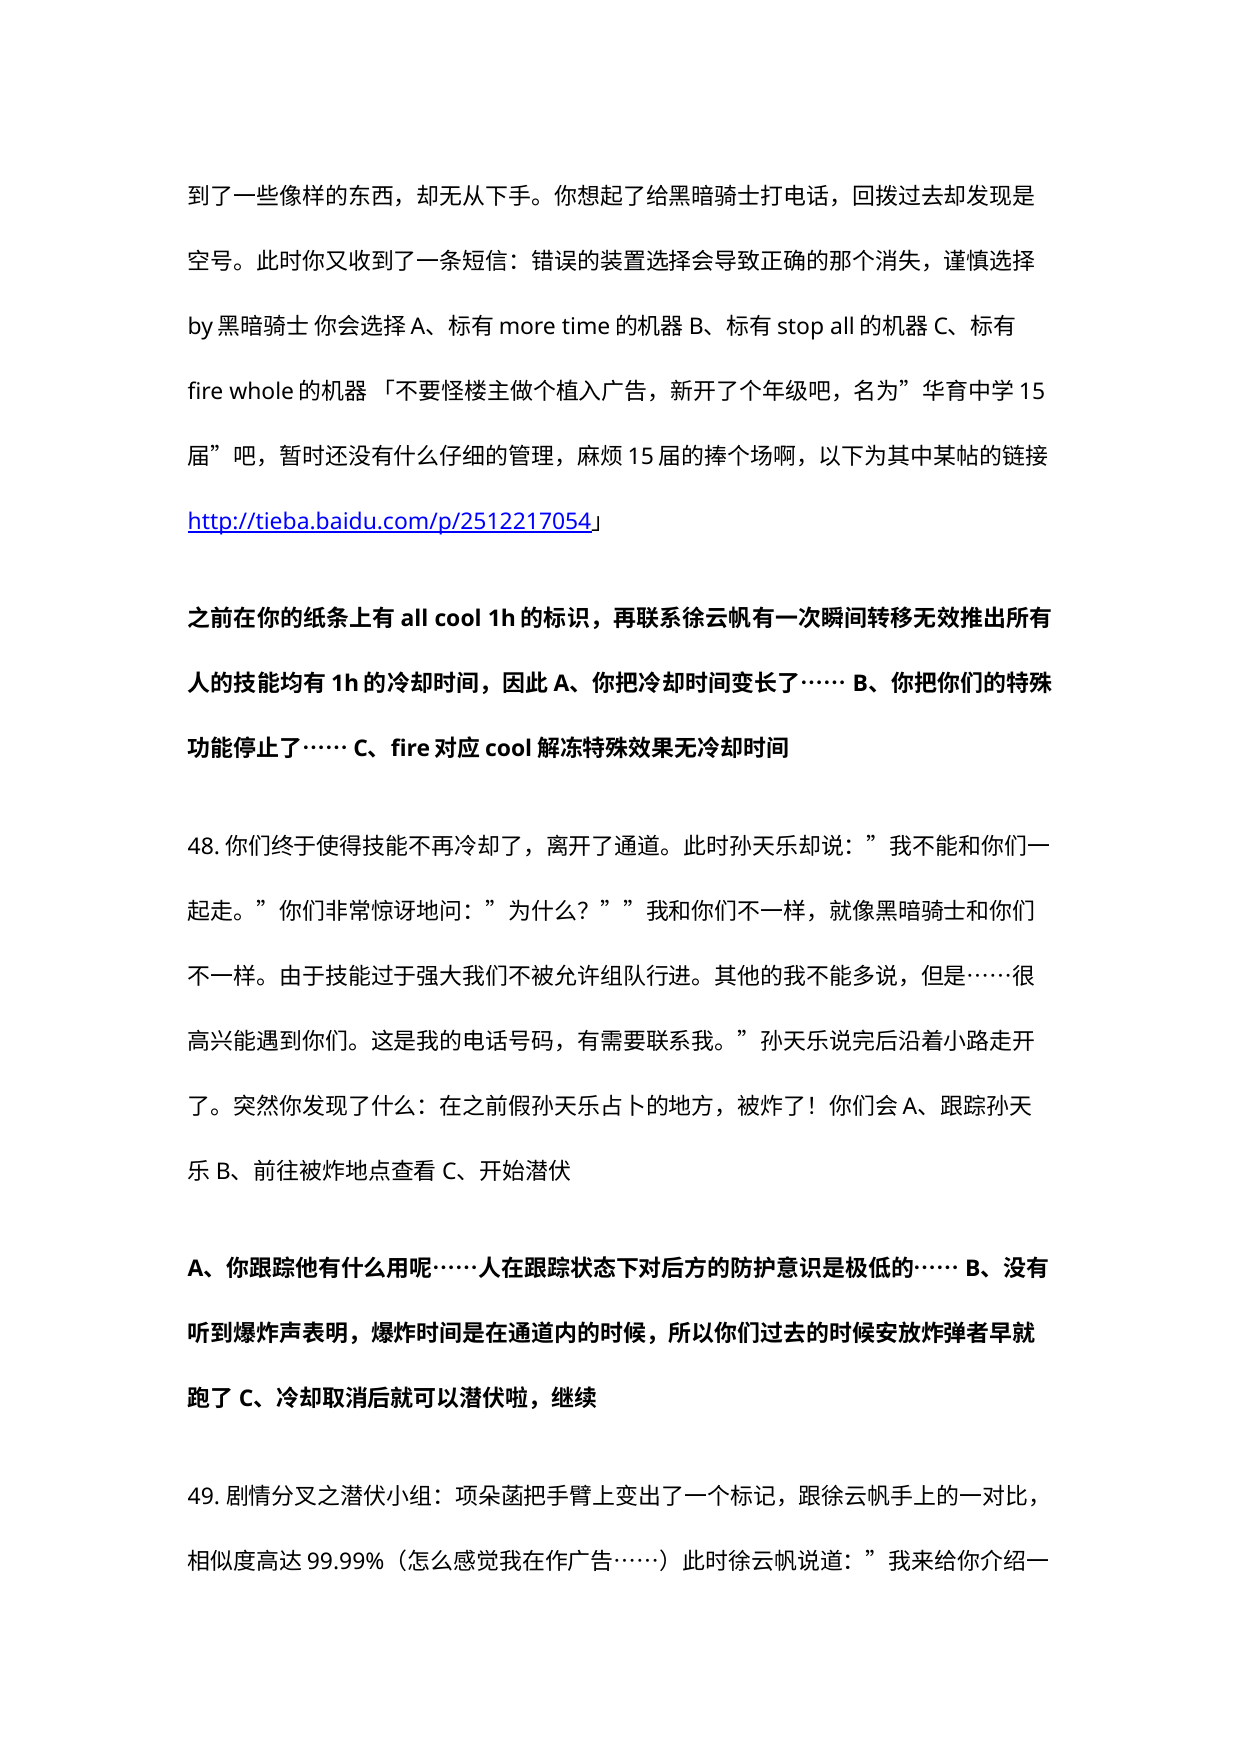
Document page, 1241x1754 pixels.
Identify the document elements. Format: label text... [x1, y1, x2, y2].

text 之前在你的纸条上有all cool 1h的标识，再联系徐云帆有一次瞬间转移无效推出所有人的技能均有1h的冷却时间，因此A、你把冷却时间变长了…… B、你把你们的特殊功能停止了…… C、fire对应cool解冻特殊效果无冷却时间 [187, 584, 1053, 779]
text A、你跟踪他有什么用呢……人在跟踪状态下对后方的防护意识是极低的…… B、没有听到爆炸声表明，爆炸时间是在通道内的时候，所以你们过去的时候安放炸弹者早就跑了 C、冷却取消后就可以潜伏啦，继续 [187, 1234, 1053, 1429]
text 48. 你们终于使得技能不再冷却了，离开了通道。此时孙天乐却说：”我不能和你们一起走。”你们非常惊讶地问：”为什么？””我和你们不一样，就像黑暗骑士和你们不一样。由于技能过于强大我们不被允许组队行进。其他的我不能多说，但是……很高兴能遇到你们。这是我的电话号码，有需要联系我。”孙天乐说完后沿着小路走开了。突然你发现了什么：在之前假孙天乐占卜的地方，被炸了！你们会A、跟踪孙天乐 B、前往被炸地点查看 C、开始潜伏 [187, 812, 1053, 1202]
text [187, 162, 1053, 552]
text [187, 1462, 1053, 1592]
